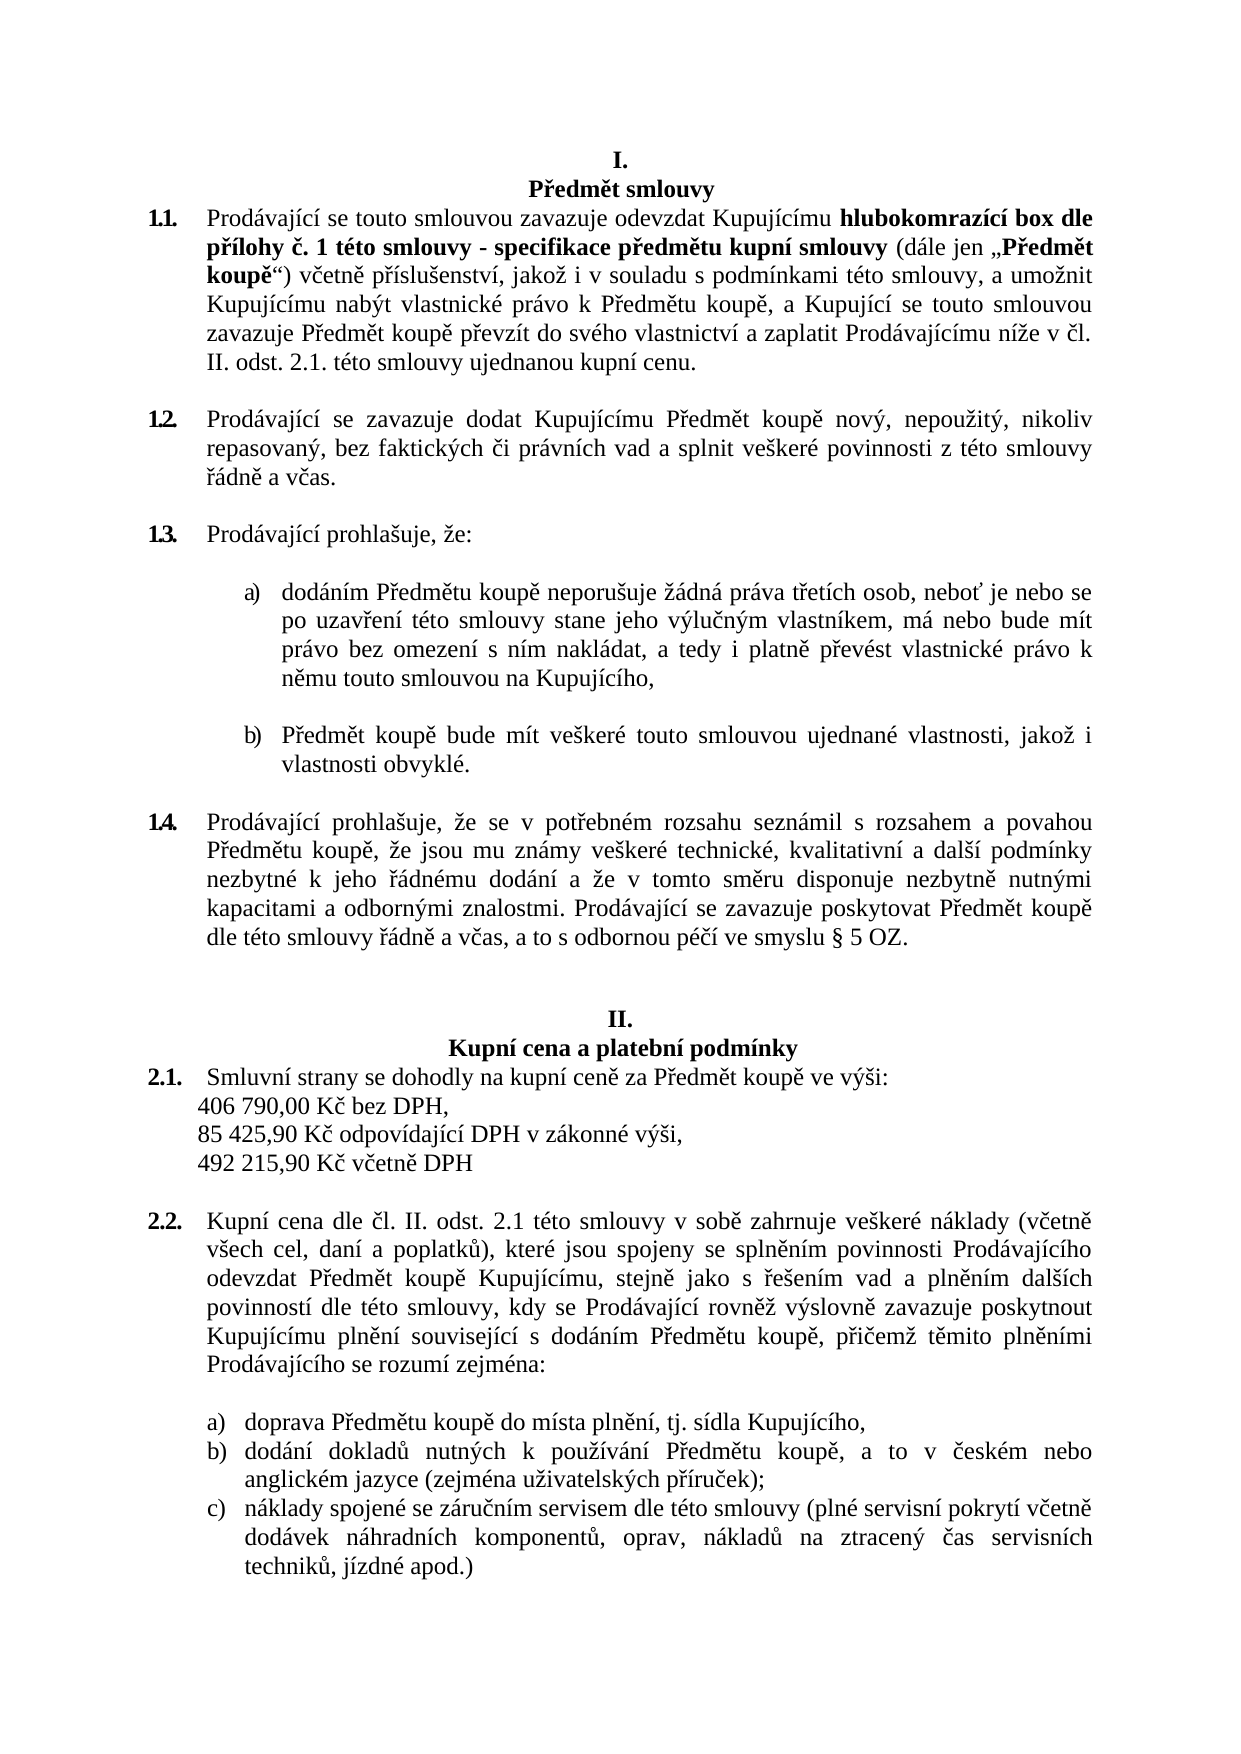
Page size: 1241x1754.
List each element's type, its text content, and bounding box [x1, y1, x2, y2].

list dodání dokladů nutných k používání Předmětu koupě, a to v českém nebo anglickém jazyce (zejména uživatelských příruček); [207, 1436, 1093, 1493]
text II. odst. 2.1. této smlouvy ujednanou kupní cenu. [206, 347, 1105, 376]
text Kupní cena a platební podmínky [448, 1033, 1105, 1062]
text Předmět smlouvy [528, 174, 1105, 203]
list Prodávající se touto smlouvou zavazuje odevzdat Kupujícímu hlubokomrazící box dle přílohy č. 1 této smlouvy - specifikace předmětu kupní smlouvy (dále jen „Předmět koupě“) včetně příslušenství, jakož i v souladu s podmínkami této smlouvy, a umožnit Kupujícímu nabýt vlastnické právo k Předmětu koupě, a Kupující se touto smlouvou zavazuje Předmět koupě převzít do svého vlastnictví a zaplatit Prodávajícímu níže v čl. [147, 203, 1093, 347]
text 85 425,90 Kč odpovídající DPH v zákonné výši, 492 215,90 Kč včetně DPH [197, 1119, 684, 1177]
list Smluvní strany se dohodly na kupní ceně za Předmět koupě ve výši: 406 790,00 Kč bez DPH, [147, 1062, 889, 1119]
list Prodávající se zavazuje dodat Kupujícímu Předmět koupě nový, nepoužitý, nikoliv repasovaný, bez faktických či právních vad a splnit veškeré povinnosti z této smlouvy řádně a včas. [147, 404, 1093, 491]
list Prodávající prohlašuje, že se v potřebném rozsahu seznámil s rozsahem a povahou Předmětu koupě, že jsou mu známy veškeré technické, kvalitativní a další podmínky nezbytné k jeho řádnému dodání a že v tomto směru disponuje nezbytně nutnými kapacitami a odbornými znalostmi. Prodávající se zavazuje poskytovat Předmět koupě dle této smlouvy řádně a včas, a to s odbornou péčí ve smyslu § 5 OZ. [147, 807, 1093, 951]
list Prodávající prohlašuje, že: [147, 519, 1105, 548]
subtitle I. [161, 146, 1079, 174]
list Kupní cena dle čl. II. odst. 2.1 této smlouvy v sobě zahrnuje veškeré náklady (včetně všech cel, daní a poplatků), které jsou spojeny se splněním povinnosti Prodávajícího odevzdat Předmět koupě Kupujícímu, stejně jako s řešením vad a plněním dalších povinností dle této smlouvy, kdy se Prodávající rovněž výslovně zavazuje poskytnout Kupujícímu plnění související s dodáním Předmětu koupě, přičemž těmito plněními Prodávajícího se rozumí zejména: [147, 1206, 1093, 1378]
list doprava Předmětu koupě do místa plnění, tj. sídla Kupujícího, [207, 1407, 1105, 1436]
subtitle II. [161, 1004, 1079, 1033]
list náklady spojené se záručním servisem dle této smlouvy (plné servisní pokrytí včetně dodávek náhradních komponentů, oprav, nákladů na ztracený čas servisních techniků, jízdné apod.) [207, 1493, 1093, 1579]
list Předmět koupě bude mít veškeré touto smlouvou ujednané vlastnosti, jakož i vlastnosti obvyklé. [244, 721, 1093, 778]
list dodáním Předmětu koupě neporušuje žádná práva třetích osob, neboť je nebo se po uzavření této smlouvy stane jeho výlučným vlastníkem, má nebo bude mít právo bez omezení s ním nakládat, a tedy i platně převést vlastnické právo k němu touto smlouvou na Kupujícího, [244, 577, 1093, 692]
